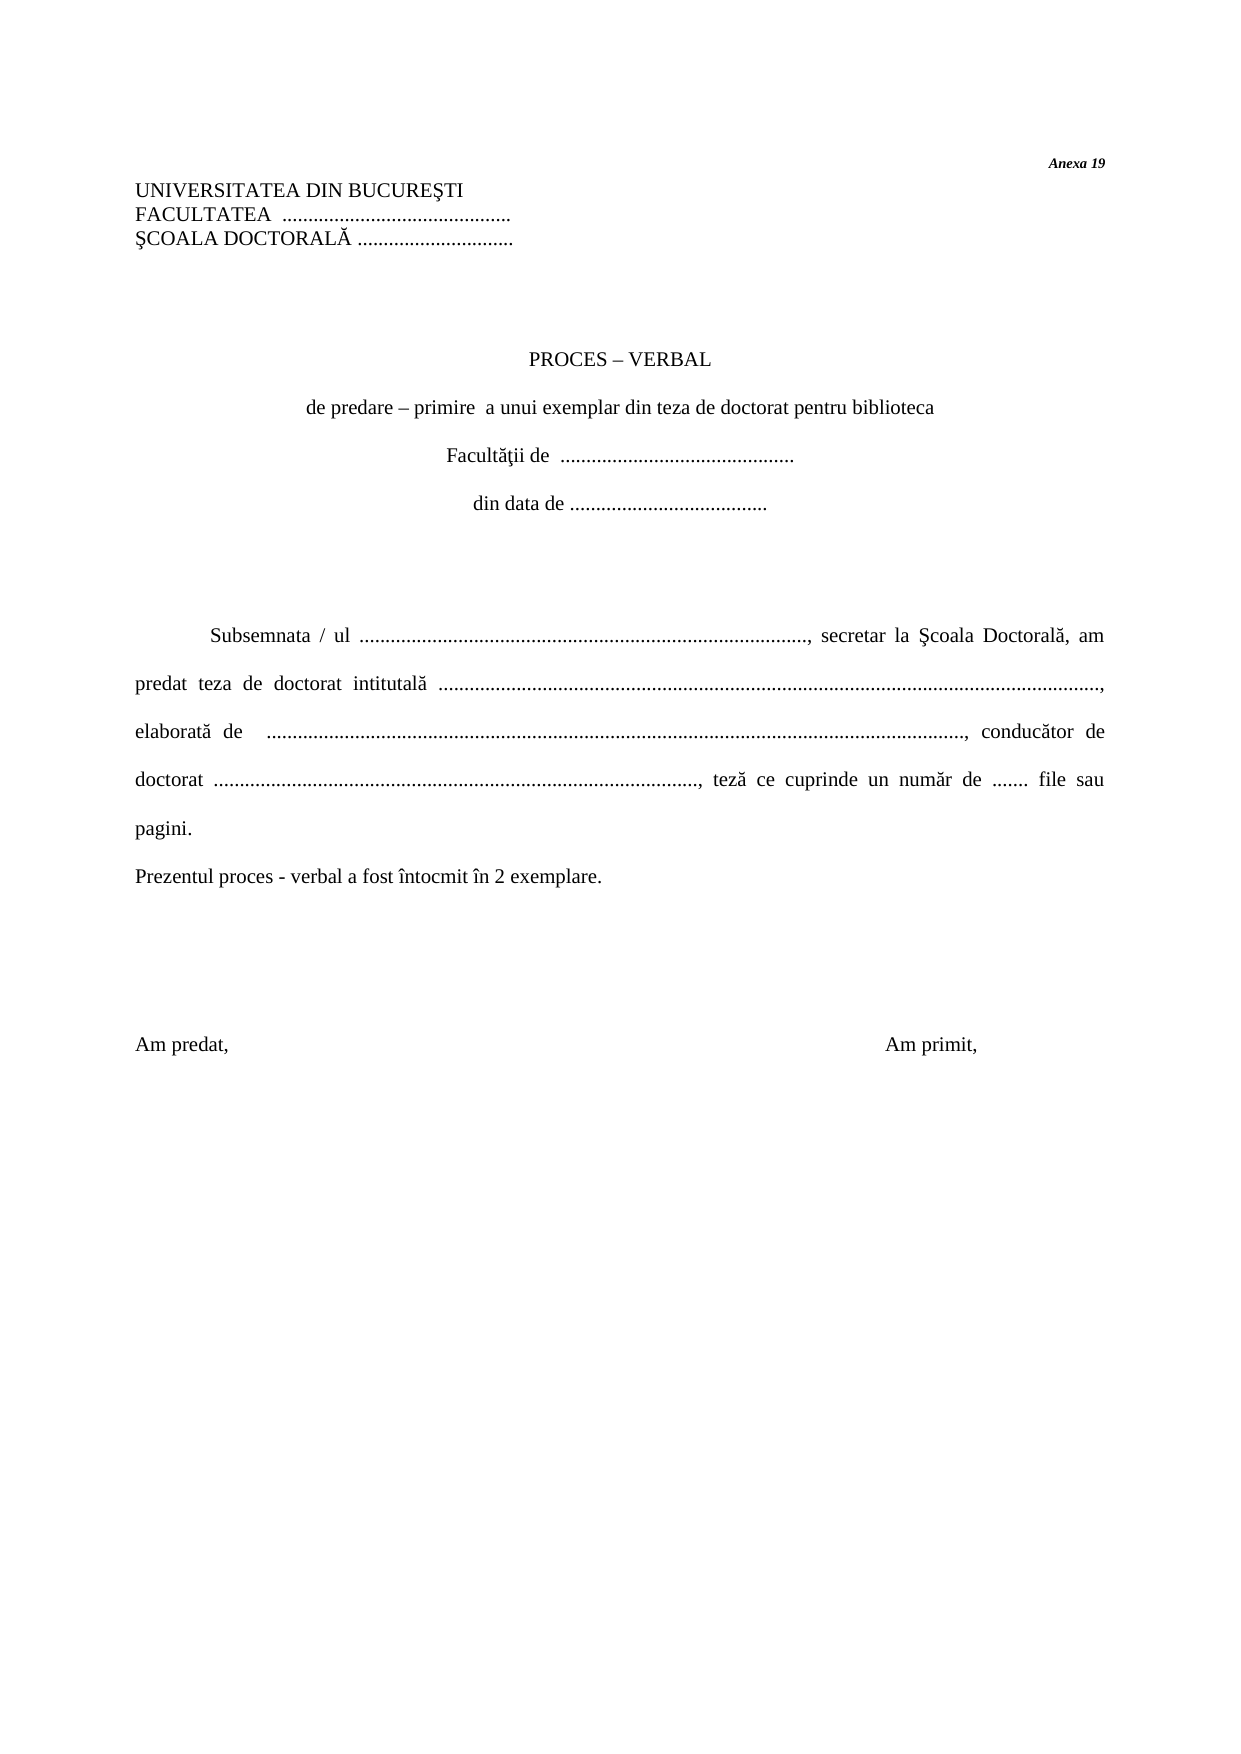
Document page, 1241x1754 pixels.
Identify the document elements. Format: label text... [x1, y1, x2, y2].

text Subsemnata / ul ......................................................................................, secretar la Şcoala Doctorală, am predat teza de doctorat intitutală ..............................................................................................................................., elaborată de ......................................................................................................................................, conducător de doctorat ............................................................................................., teză ce cuprinde un număr de ....... file sau pagini. [135, 623, 1105, 839]
text Facultăţii de ............................................. [135, 443, 1105, 467]
text Prezentul proces - verbal a fost întocmit în 2 exemplare. [135, 864, 1105, 888]
text UNIVERSITATEA DIN BUCUREŞTI [135, 178, 1105, 202]
text Am predat, Am primit, [135, 1032, 1105, 1056]
text PROCES – VERBAL [135, 346, 1105, 371]
text din data de ...................................... [135, 491, 1105, 515]
text de predare – primire a unui exemplar din teza de doctorat pentru biblioteca [135, 394, 1105, 419]
text FACULTATEA ............................................ [135, 202, 1105, 226]
text ŞCOALA DOCTORALĂ .............................. [135, 226, 1105, 250]
subtitle Anexa 19 [135, 143, 1105, 172]
